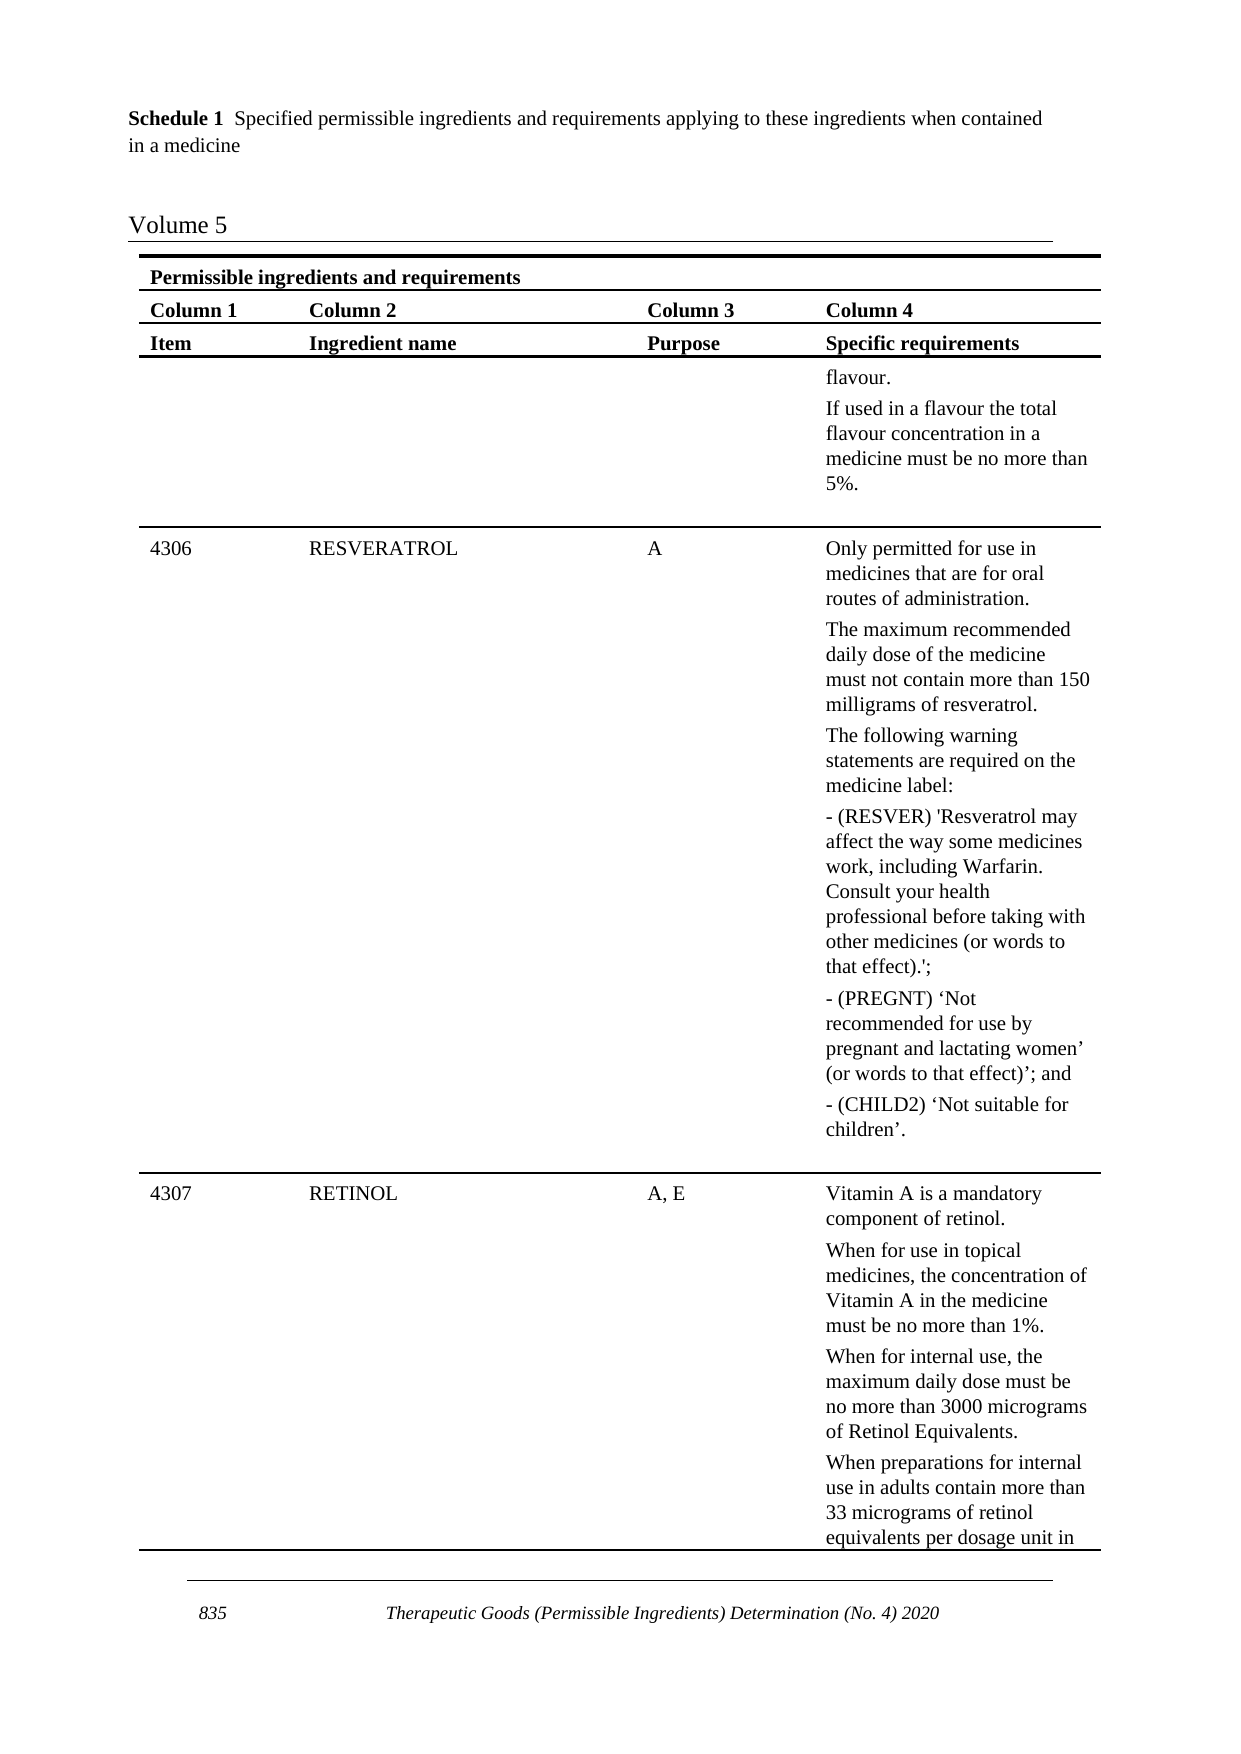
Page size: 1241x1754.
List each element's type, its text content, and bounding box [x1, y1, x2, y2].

table_header Permissible ingredients and requirements [139, 258, 1101, 289]
table_cell Column 3 [636, 291, 814, 322]
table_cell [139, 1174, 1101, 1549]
table_cell Column 1 [139, 291, 298, 322]
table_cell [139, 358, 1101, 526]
table_cell Column 4 [814, 291, 1101, 322]
table_cell Column 2 [298, 291, 636, 322]
table_cell Item [139, 324, 298, 355]
table_cell Ingredient name [298, 324, 636, 355]
table_cell Specific requirements [814, 324, 1101, 355]
table_cell Purpose [636, 324, 814, 355]
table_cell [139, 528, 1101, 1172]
